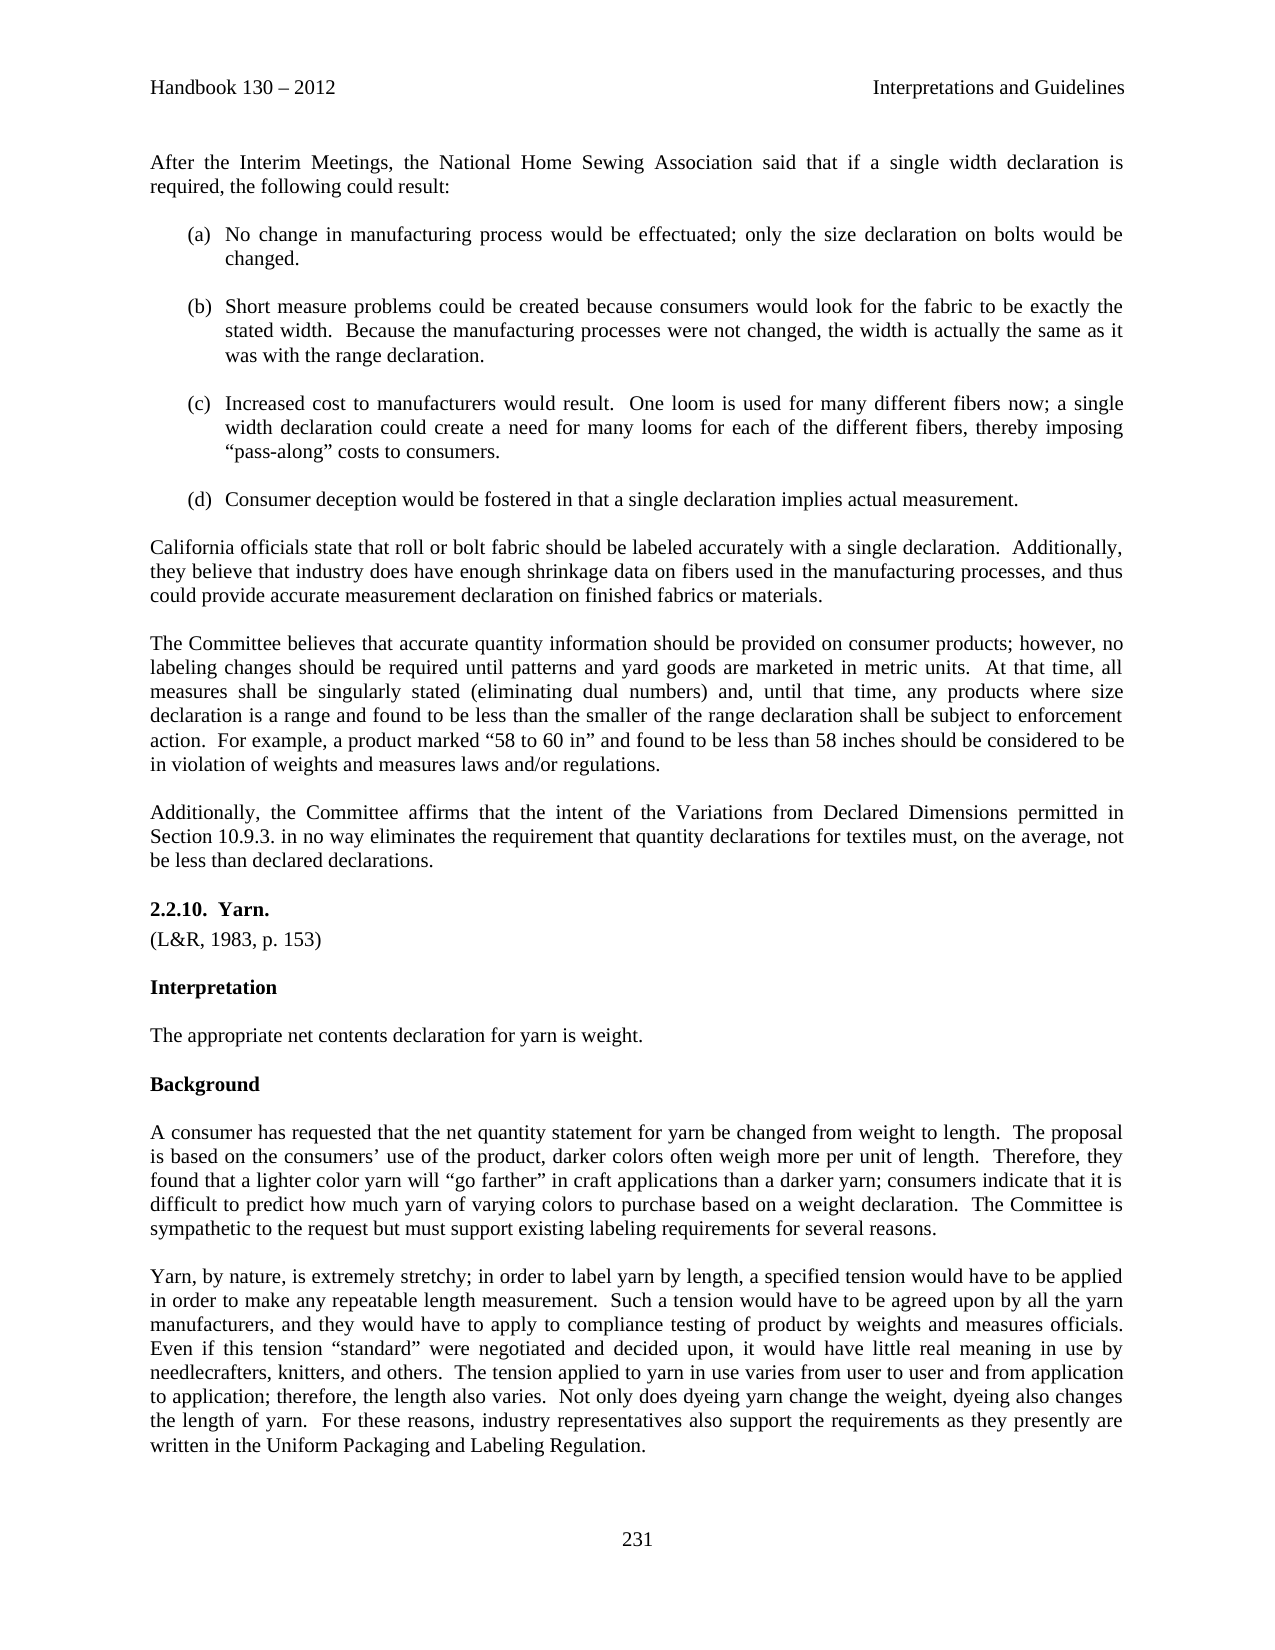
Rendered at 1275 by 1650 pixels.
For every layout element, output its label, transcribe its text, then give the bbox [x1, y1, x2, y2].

text Interpretation [150, 975, 1125, 999]
text 2.2.10. Yarn. [150, 897, 1125, 921]
text Background [150, 1072, 1125, 1096]
text The appropriate net contents declaration for yarn is weight. [150, 1023, 1125, 1047]
text (d) Consumer deception would be fostered in that a single declaration implies actual measurement. [187, 487, 1125, 511]
text After the Interim Meetings, the National Home Sewing Association said that if a single width declaration is required, the following could result: [150, 150, 1125, 198]
text (a) No change in manufacturing process would be effectuated; only the size declaration on bolts would be changed. [187, 222, 1125, 270]
text The Committee believes that accurate quantity information should be provided on consumer products; however, no labeling changes should be required until patterns and yard goods are marketed in metric units. At that time, all measures shall be singularly stated (eliminating dual numbers) and, until that time, any products where size declaration is a range and found to be less than the smaller of the range declaration shall be subject to enforcement action. For example, a product marked “58 to 60 in” and found to be less than 58 inches should be considered to be in violation of weights and measures laws and/or regulations. [150, 631, 1125, 776]
text (b) Short measure problems could be created because consumers would look for the fabric to be exactly the stated width. Because the manufacturing processes were not changed, the width is actually the same as it was with the range declaration. [187, 294, 1125, 367]
text Yarn, by nature, is extremely stretchy; in order to label yarn by length, a specified tension would have to be applied in order to make any repeatable length measurement. Such a tension would have to be agreed upon by all the yarn manufacturers, and they would have to apply to compliance testing of product by weights and measures officials. Even if this tension “standard” were negotiated and decided upon, it would have little real meaning in use by needlecrafters, knitters, and others. The tension applied to yarn in use varies from user to user and from application to application; therefore, the length also varies. Not only does dyeing yarn change the weight, dyeing also changes the length of yarn. For these reasons, industry representatives also support the requirements as they presently are written in the Uniform Packaging and Labeling Regulation. [150, 1264, 1125, 1457]
text California officials state that roll or bolt fabric should be labeled accurately with a single declaration. Additionally, they believe that industry does have enough shrinkage data on fibers used in the manufacturing processes, and thus could provide accurate measurement declaration on finished fabrics or materials. [150, 535, 1125, 607]
text A consumer has requested that the net quantity statement for yarn be changed from weight to length. The proposal is based on the consumers’ use of the product, darker colors often weigh more per unit of length. Therefore, they found that a lighter color yarn will “go farther” in craft applications than a darker yarn; consumers indicate that it is difficult to predict how much yarn of varying colors to purchase based on a weight declaration. The Committee is sympathetic to the request but must support existing labeling requirements for several reasons. [150, 1120, 1125, 1240]
text (L&R, 1983, p. 153) [150, 927, 1125, 951]
text (c) Increased cost to manufacturers would result. One loom is used for many different fibers now; a single width declaration could create a need for many looms for each of the different fibers, thereby imposing “pass-along” costs to consumers. [187, 391, 1125, 463]
text Additionally, the Committee affirms that the intent of the Variations from Declared Dimensions permitted in Section 10.9.3. in no way eliminates the requirement that quantity declarations for textiles must, on the average, not be less than declared declarations. [150, 800, 1125, 872]
